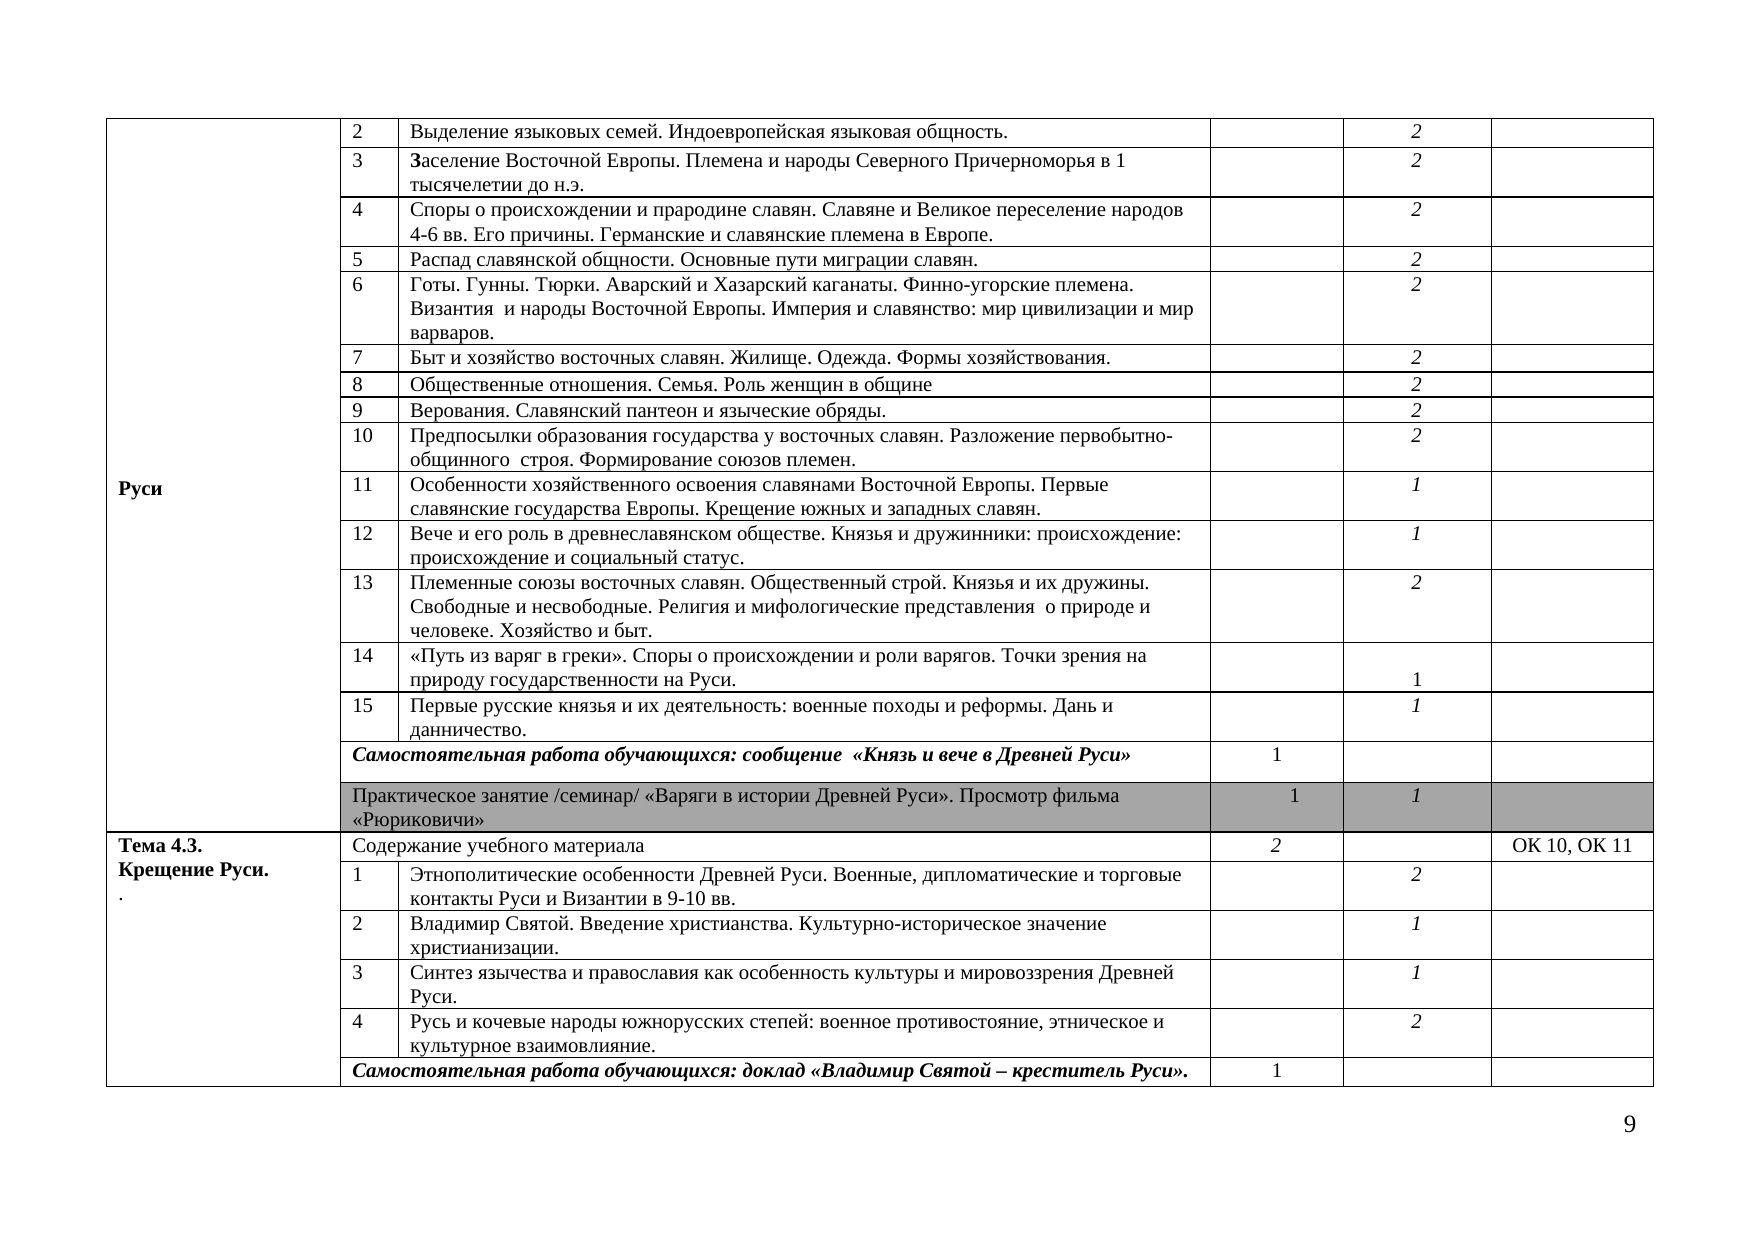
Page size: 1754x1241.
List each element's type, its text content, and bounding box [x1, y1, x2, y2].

table_cell [1344, 833, 1491, 861]
table_cell 5 [341, 247, 398, 271]
table_cell 2 [1344, 247, 1491, 271]
table_cell [1492, 643, 1653, 691]
table_cell Самостоятельная работа обучающихся: сообщение «Князь и вече в Древней Руси» [341, 742, 1210, 782]
table_cell [1492, 472, 1653, 520]
table_cell 14 [341, 643, 398, 691]
table_cell Верования. Славянский пантеон и языческие обряды. [399, 398, 1210, 422]
table_cell 1 [1211, 783, 1343, 831]
table_cell [1344, 742, 1491, 782]
table_cell [1492, 345, 1653, 371]
table_cell [1492, 373, 1653, 396]
table_cell 2 [1344, 373, 1491, 396]
table_cell [1211, 643, 1343, 691]
table_cell Владимир Святой. Введение христианства. Культурно-историческое значение христианизации. [399, 911, 1210, 959]
table_cell [1492, 570, 1653, 642]
table_cell 2 [1344, 198, 1491, 246]
table_cell [1211, 960, 1343, 1008]
table_cell [1211, 862, 1343, 910]
table_cell 2 [1344, 570, 1491, 642]
table_cell [1211, 247, 1343, 271]
table_cell Самостоятельная работа обучающихся: доклад «Владимир Святой – креститель Руси». [341, 1058, 1210, 1086]
table_cell Племенные союзы восточных славян. Общественный строй. Князья и их дружины. Свободные и несвободные. Религия и мифологические представления о природе и человеке. Хозяйство и быт. [399, 570, 1210, 642]
table_cell Выделение языковых семей. Индоевропейская языковая общность. [399, 119, 1210, 147]
table_cell 1 [1344, 472, 1491, 520]
table_cell Общественные отношения. Семья. Роль женщин в общине [399, 373, 1210, 396]
table_cell Споры о происхождении и прародине славян. Славяне и Великое переселение народов 4-6 вв. Его причины. Германские и славянские племена в Европе. [399, 198, 1210, 246]
table_cell 10 [341, 423, 398, 471]
table_cell Первые русские князья и их деятельность: военные походы и реформы. Дань и данничество. [399, 693, 1210, 741]
table_cell 3 [341, 960, 398, 1008]
table_cell [1211, 472, 1343, 520]
table_cell [1492, 693, 1653, 741]
table_cell 2 [1344, 398, 1491, 422]
table_cell 2 [1211, 833, 1343, 861]
table_cell [1492, 911, 1653, 959]
table_cell [1211, 198, 1343, 246]
table_cell [1492, 247, 1653, 271]
table_cell 1 [1211, 742, 1343, 782]
table_cell Готы. Гунны. Тюрки. Аварский и Хазарский каганаты. Финно-угорские племена. Византия и народы Восточной Европы. Империя и славянство: мир цивилизации и мир варваров. [399, 272, 1210, 344]
table_cell Вече и его роль в древнеславянском обществе. Князья и дружинники: происхождение: происхождение и социальный статус. [399, 521, 1210, 569]
table_cell [1211, 345, 1343, 371]
table_cell 2 [1344, 862, 1491, 910]
table_cell [1492, 119, 1653, 147]
table_cell [1492, 862, 1653, 910]
table_cell [1492, 423, 1653, 471]
table_cell 2 [1344, 423, 1491, 471]
table_cell [1492, 1009, 1653, 1057]
table_cell [1211, 521, 1343, 569]
table_cell 7 [341, 345, 398, 371]
table_cell [1211, 693, 1343, 741]
table_cell [1211, 398, 1343, 422]
table_cell [1211, 119, 1343, 147]
table_cell Быт и хозяйство восточных славян. Жилище. Одежда. Формы хозяйствования. [399, 345, 1210, 371]
table_cell 11 [341, 472, 398, 520]
table_cell 4 [341, 1009, 398, 1057]
table_cell 15 [341, 693, 398, 741]
table_cell 2 [341, 911, 398, 959]
table_cell [1492, 398, 1653, 422]
table_cell [1492, 960, 1653, 1008]
table_cell [1211, 148, 1343, 196]
table_cell Распад славянской общности. Основные пути миграции славян. [399, 247, 1210, 271]
table_cell 1 [1211, 1058, 1343, 1086]
table_cell [1211, 272, 1343, 344]
table_cell 1 [1344, 693, 1491, 741]
table_cell [1211, 911, 1343, 959]
table_cell 2 [1344, 1009, 1491, 1057]
table_cell Тема 4.3. Крещение Руси. . [107, 833, 340, 1086]
table_cell ОК 10, ОК 11 [1492, 833, 1653, 861]
table_cell 4 [341, 198, 398, 246]
table_cell Содержание учебного материала [341, 833, 1210, 861]
table_cell Заселение Восточной Европы. Племена и народы Северного Причерноморья в 1 тысячелетии до н.э. [399, 148, 1210, 196]
table_cell 1 [1344, 783, 1491, 831]
table_cell 1 [1344, 960, 1491, 1008]
table_cell 8 [341, 373, 398, 396]
table_cell 2 [1344, 148, 1491, 196]
table_cell Русь и кочевые народы южнорусских степей: военное противостояние, этническое и культурное взаимовлияние. [399, 1009, 1210, 1057]
table_cell Предпосылки образования государства у восточных славян. Разложение первобытно-общинного строя. Формирование союзов племен. [399, 423, 1210, 471]
table_cell [1492, 198, 1653, 246]
table_cell 12 [341, 521, 398, 569]
table_cell 1 [341, 862, 398, 910]
table_cell 13 [341, 570, 398, 642]
table_cell 2 [1344, 119, 1491, 147]
table_cell [1211, 570, 1343, 642]
table_cell [1492, 148, 1653, 196]
table_cell [1211, 373, 1343, 396]
table_cell 1 [1344, 643, 1491, 691]
table_cell 2 [1344, 272, 1491, 344]
table_cell [1492, 272, 1653, 344]
table_cell «Путь из варяг в греки». Споры о происхождении и роли варягов. Точки зрения на природу государственности на Руси. [399, 643, 1210, 691]
table_cell [1492, 742, 1653, 782]
table_cell 2 [341, 119, 398, 147]
table_cell 9 [341, 398, 398, 422]
table_cell Особенности хозяйственного освоения славянами Восточной Европы. Первые славянские государства Европы. Крещение южных и западных славян. [399, 472, 1210, 520]
table_cell 6 [341, 272, 398, 344]
table_cell 2 [1344, 345, 1491, 371]
table_cell [1492, 521, 1653, 569]
table_cell Синтез язычества и православия как особенность культуры и мировоззрения Древней Руси. [399, 960, 1210, 1008]
table_cell Практическое занятие /семинар/ «Варяги в истории Древней Руси». Просмотр фильма «Рюриковичи» [341, 783, 1210, 831]
table_cell Этнополитические особенности Древней Руси. Военные, дипломатические и торговые контакты Руси и Византии в 9-10 вв. [399, 862, 1210, 910]
table_cell 1 [1344, 521, 1491, 569]
table_cell 3 [341, 148, 398, 196]
table_cell [1492, 1058, 1653, 1086]
table_cell 1 [1344, 911, 1491, 959]
table_cell [1211, 423, 1343, 471]
table_cell [1211, 1009, 1343, 1057]
table_cell [1492, 783, 1653, 831]
table_cell [1344, 1058, 1491, 1086]
